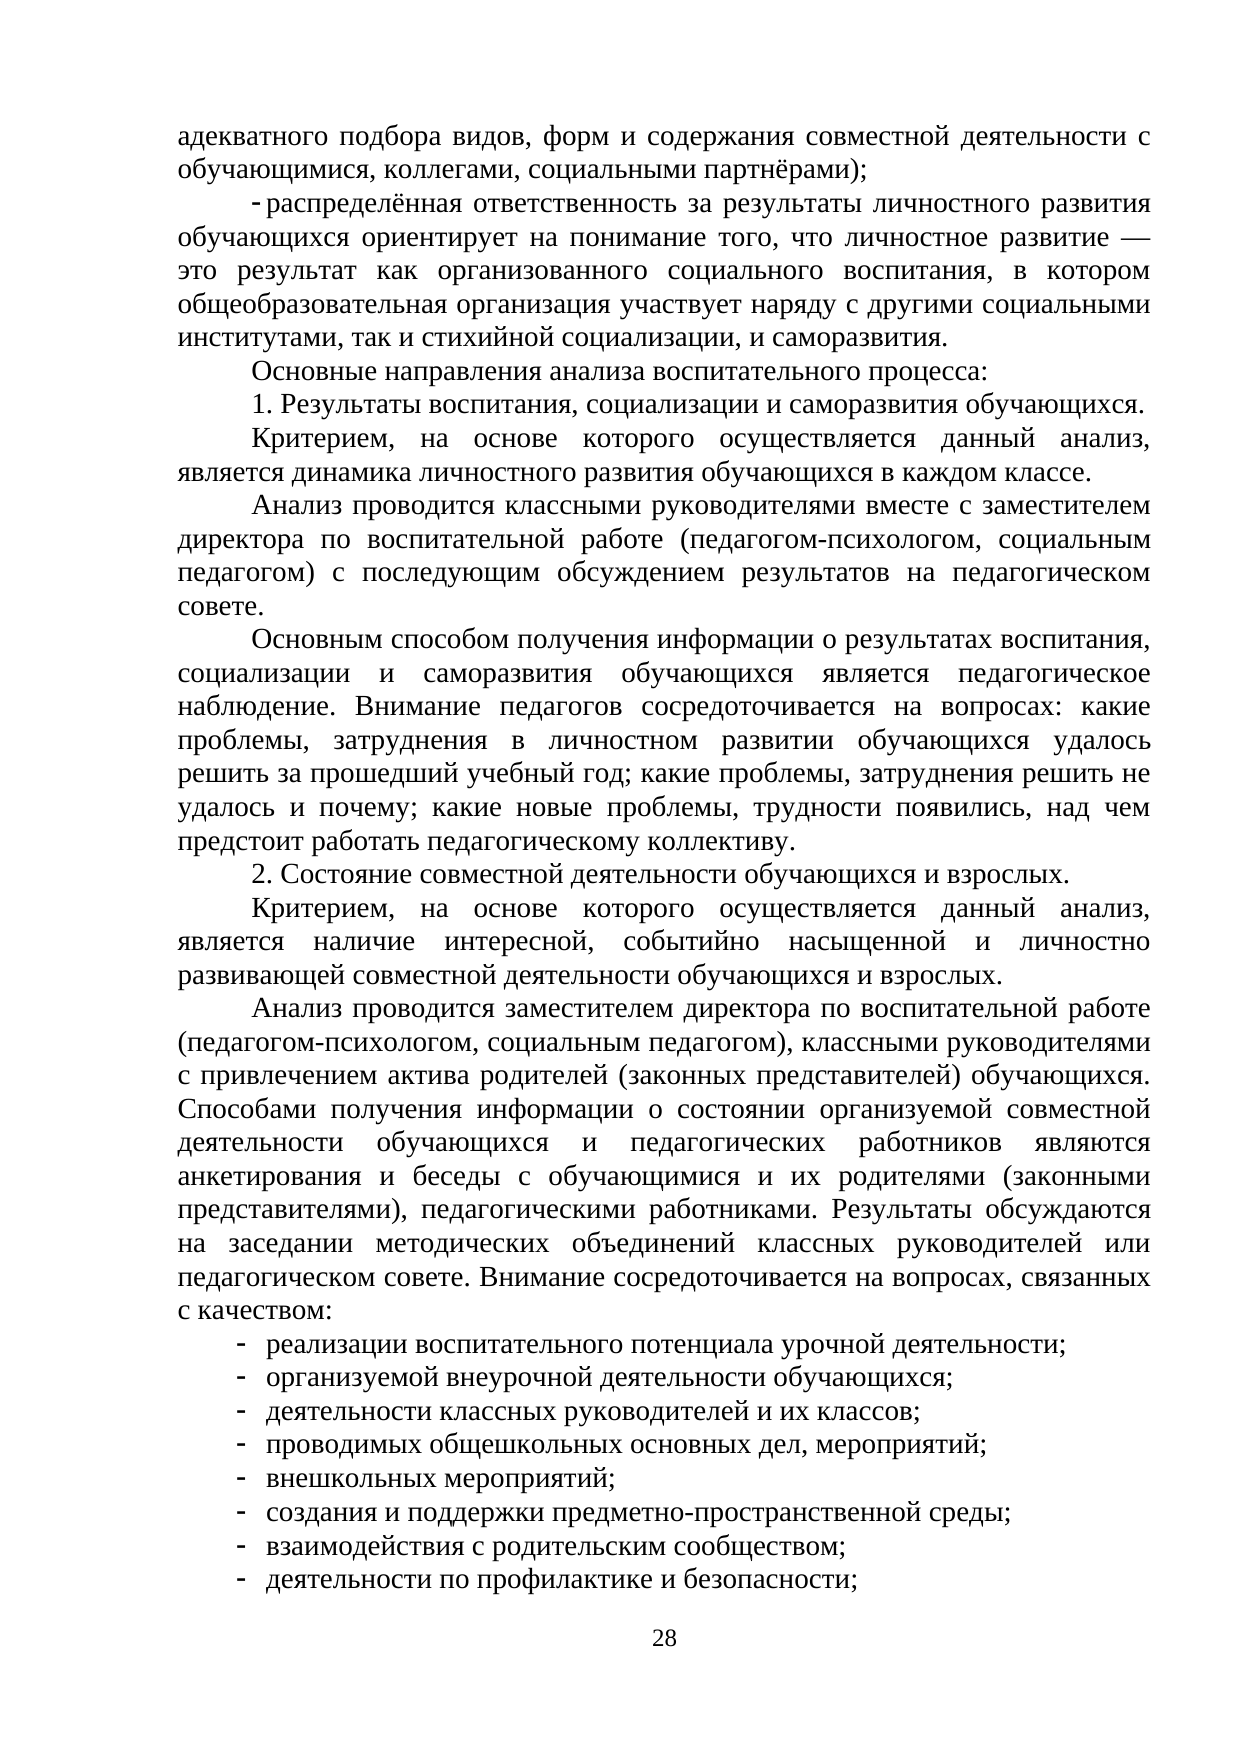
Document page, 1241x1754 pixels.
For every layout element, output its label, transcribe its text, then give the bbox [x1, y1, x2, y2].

text Анализ проводится классными руководителями вместе с заместителем директора по воспитательной работе (педагогом-психологом, социальным педагогом) с последующим обсуждением результатов на педагогическом совете. [177, 487, 1152, 621]
text Основным способом получения информации о результатах воспитания, социализации и саморазвития обучающихся является педагогическое наблюдение. Внимание педагогов сосредоточивается на вопросах: какие проблемы, затруднения в личностном развитии обучающихся удалось решить за прошедший учебный год; какие проблемы, затруднения решить не удалось и почему; какие новые проблемы, трудности появились, над чем предстоит работать педагогическому коллективу. [177, 621, 1152, 856]
text 2. Состояние совместной деятельности обучающихся и взрослых. [177, 856, 1152, 890]
list деятельности по профилактике и безопасности; [177, 1561, 1152, 1595]
text Критерием, на основе которого осуществляется данный анализ, является динамика личностного развития обучающихся в каждом классе. [177, 420, 1152, 487]
list организуемой внеурочной деятельности обучающихся; [177, 1359, 1152, 1393]
list создания и поддержки предметно-пространственной среды; [177, 1494, 1152, 1528]
text Критерием, на основе которого осуществляется данный анализ, является наличие интересной, событийно насыщенной и личностно развивающей совместной деятельности обучающихся и взрослых. [177, 890, 1152, 990]
list реализации воспитательного потенциала урочной деятельности; [177, 1326, 1152, 1359]
list внешкольных мероприятий; [177, 1460, 1152, 1494]
list распределённая ответственность за результаты личностного развития обучающихся ориентирует на понимание того, что личностное развитие — это результат как организованного социального воспитания, в котором общеобразовательная организация участвует наряду с другими социальными институтами, так и стихийной социализации, и саморазвития. [177, 185, 1152, 353]
list взаимодействия с родительским сообществом; [177, 1528, 1152, 1561]
text Анализ проводится заместителем директора по воспитательной работе (педагогом-психологом, социальным педагогом), классными руководителями с привлечением актива родителей (законных представителей) обучающихся. Способами получения информации о состоянии организуемой совместной деятельности обучающихся и педагогических работников являются анкетирования и беседы с обучающимися и их родителями (законными представителями), педагогическими работниками. Результаты обсуждаются на заседании методических объединений классных руководителей или педагогическом совете. Внимание сосредоточивается на вопросах, связанных с качеством: [177, 990, 1152, 1326]
text Основные направления анализа воспитательного процесса: [177, 353, 1152, 387]
list проводимых общешкольных основных дел, мероприятий; [177, 1427, 1152, 1460]
text 1. Результаты воспитания, социализации и саморазвития обучающихся. [177, 387, 1152, 420]
list деятельности классных руководителей и их классов; [177, 1393, 1152, 1427]
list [177, 118, 1152, 185]
